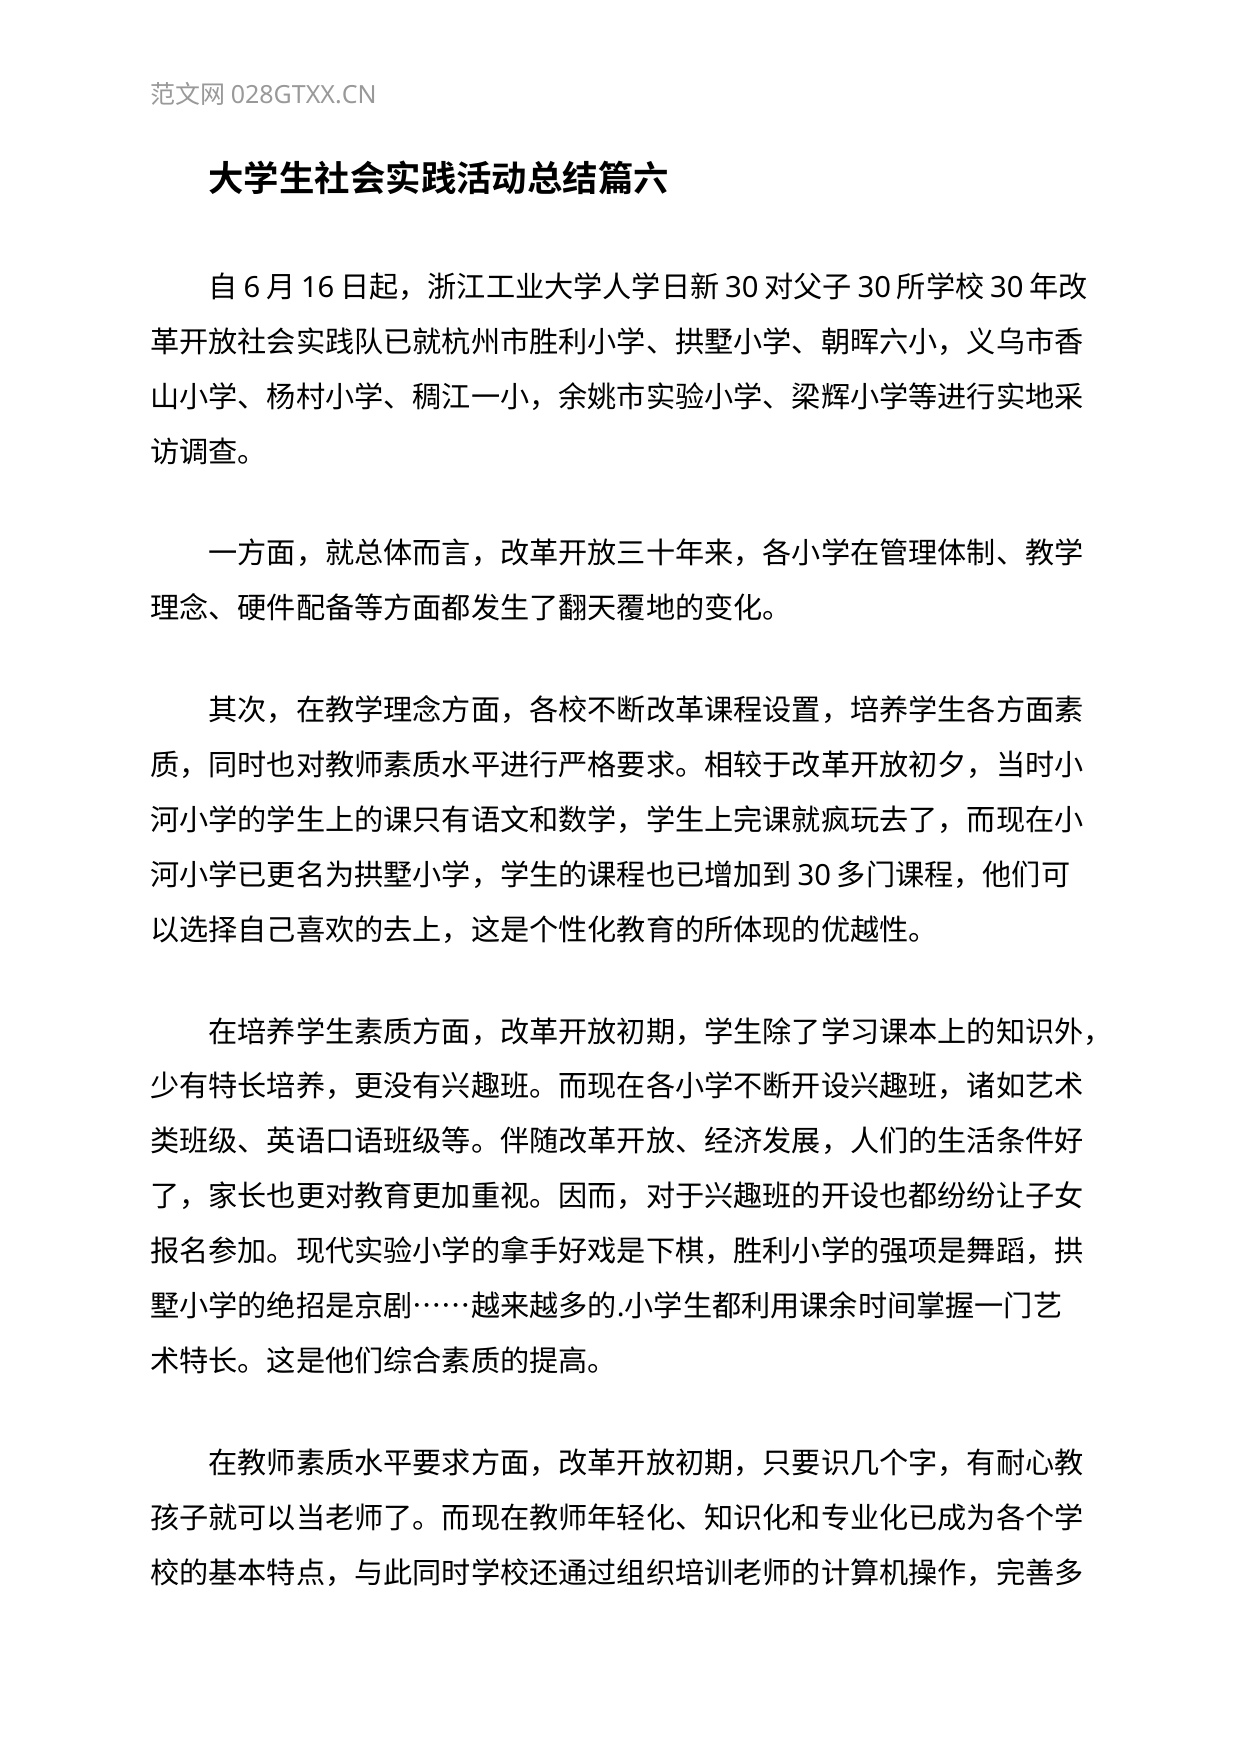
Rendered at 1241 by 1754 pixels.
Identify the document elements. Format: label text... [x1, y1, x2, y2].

text 一方面，就总体而言，改革开放三十年来，各小学在管理体制、教学理念、硬件配备等方面都发生了翻天覆地的变化。 [150, 530, 1090, 627]
text 在培养学生素质方面，改革开放初期，学生除了学习课本上的知识外，少有特长培养，更没有兴趣班。而现在各小学不断开设兴趣班，诸如艺术类班级、英语口语班级等。伴随改革开放、经济发展，人们的生活条件好了，家长也更对教育更加重视。因而，对于兴趣班的开设也都纷纷让子女报名参加。现代实验小学的拿手好戏是下棋，胜利小学的强项是舞蹈，拱墅小学的绝招是京剧……越来越多的.小学生都利用课余时间掌握一门艺术特长。这是他们综合素质的提高。 [150, 1008, 1090, 1380]
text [150, 1439, 1090, 1591]
text 自6月16日起，浙江工业大学人学日新30对父子30所学校30年改革开放社会实践队已就杭州市胜利小学、拱墅小学、朝晖六小，义乌市香山小学、杨村小学、稠江一小，余姚市实验小学、梁辉小学等进行实地采访调查。 [150, 263, 1090, 471]
text 大学生社会实践活动总结篇六 [150, 150, 1090, 201]
text 其次，在教学理念方面，各校不断改革课程设置，培养学生各方面素质，同时也对教师素质水平进行严格要求。相较于改革开放初夕，当时小河小学的学生上的课只有语文和数学，学生上完课就疯玩去了，而现在小河小学已更名为拱墅小学，学生的课程也已增加到30多门课程，他们可以选择自己喜欢的去上，这是个性化教育的所体现的优越性。 [150, 687, 1090, 949]
